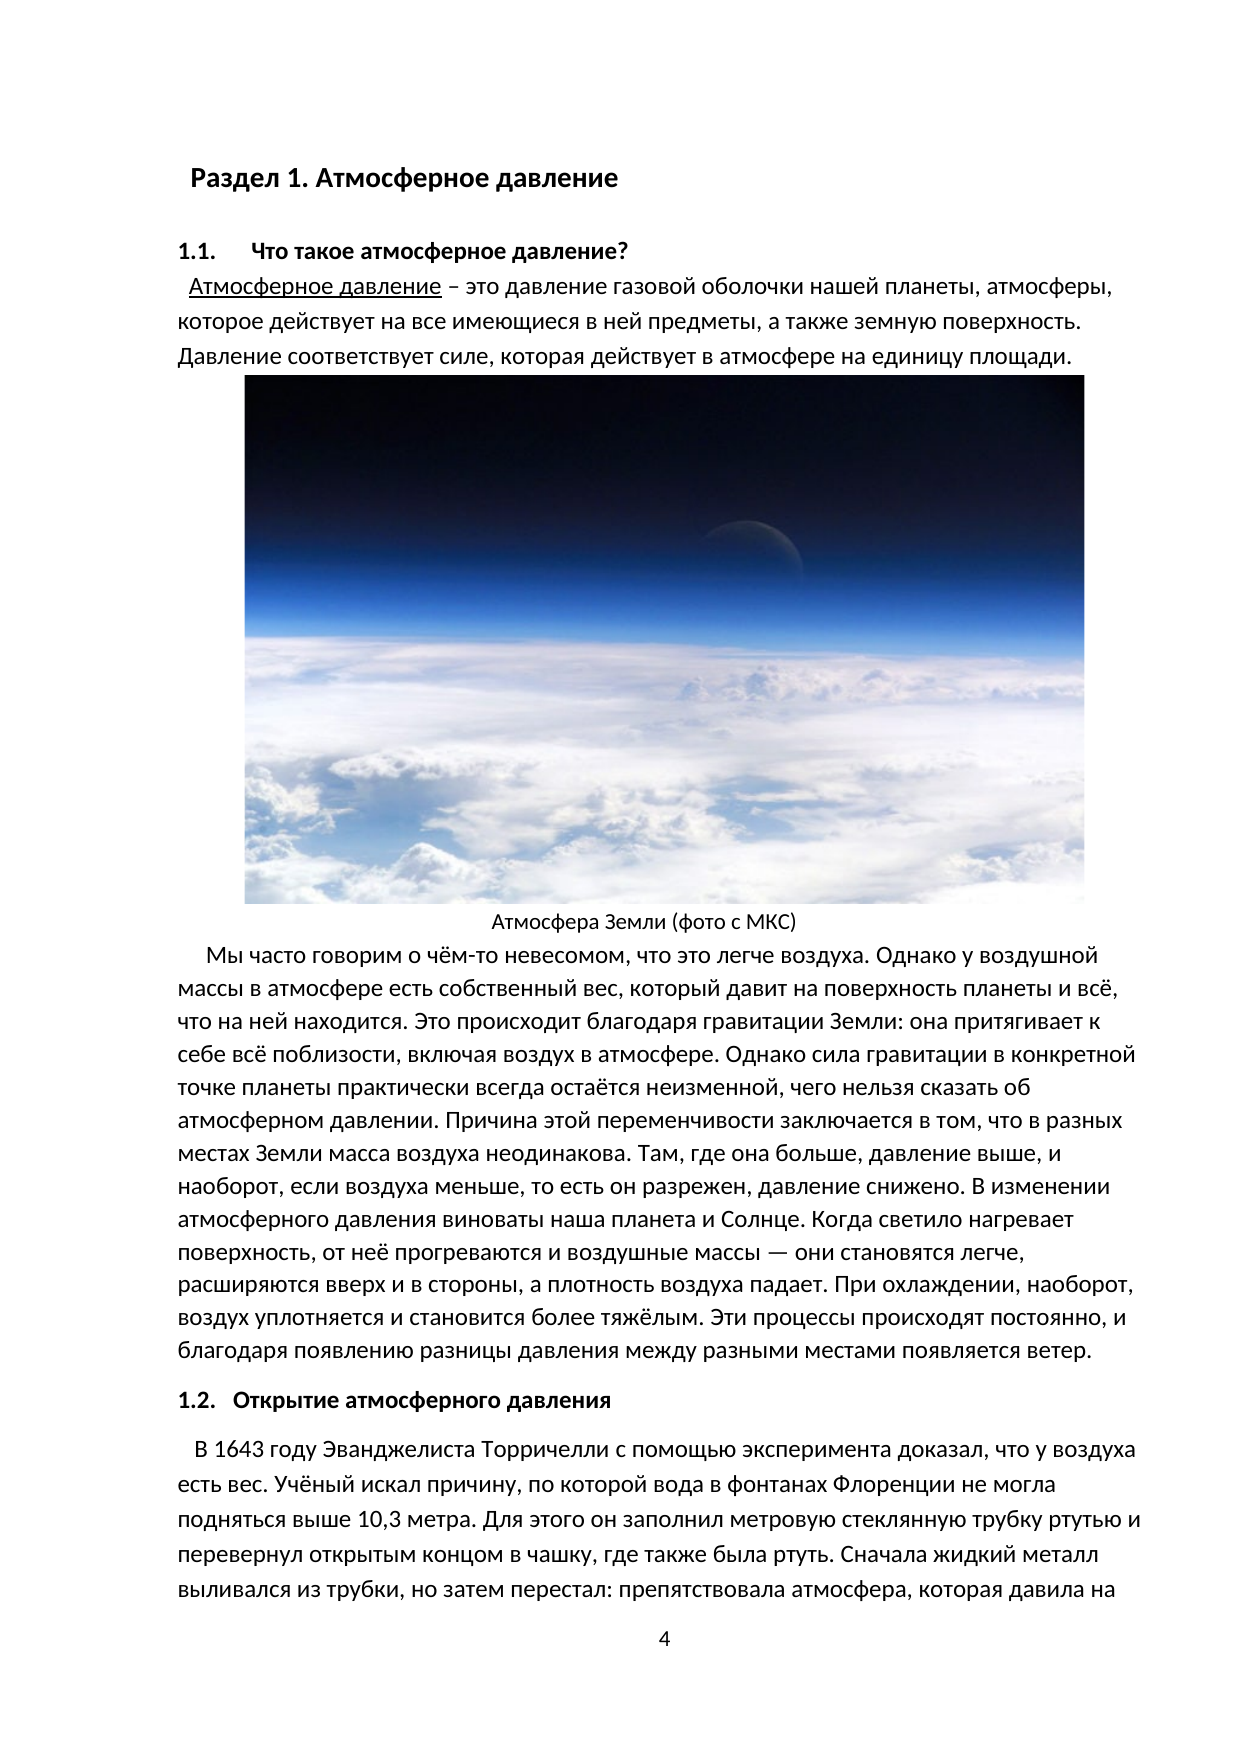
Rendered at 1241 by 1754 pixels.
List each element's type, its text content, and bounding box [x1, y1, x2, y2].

text 1.1. Что такое атмосферное давление? [177, 235, 1152, 266]
text 1.2. Открытие атмосферного давления [177, 1384, 1152, 1414]
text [177, 1434, 1152, 1604]
text Атмосферное давление – это давление газовой оболочки нашей планеты, атмосферы, которое действует на все имеющиеся в ней предметы, а также земную поверхность. Давление соответствует силе, которая действует в атмосфере на единицу площади. [177, 270, 1152, 371]
picture [244, 375, 1085, 904]
text Мы часто говорим о чём-то невесомом, что это легче воздуха. Однако у воздушной массы в атмосфере есть собственный вес, который давит на поверхность планеты и всё, что на ней находится. Это происходит благодаря гравитации Земли: она притягивает к себе всё поблизости, включая воздух в атмосфере. Однако сила гравитации в конкретной точке планеты практически всегда остаётся неизменной, чего нельзя сказать об атмосферном давлении. Причина этой переменчивости заключается в том, что в разных местах Земли масса воздуха неодинакова. Там, где она больше, давление выше, и наоборот, если воздуха меньше, то есть он разрежен, давление снижено. В изменении атмосферного давления виноваты наша планета и Солнце. Когда светило нагревает поверхность, от неё прогреваются и воздушные массы — они становятся легче, расширяются вверх и в стороны, а плотность воздуха падает. При охлаждении, наоборот, воздух уплотняется и становится более тяжёлым. Эти процессы происходят постоянно, и благодаря появлению разницы давления между разными местами появляется ветер. [177, 939, 1152, 1365]
text Атмосфера Земли (фото с МКС) [177, 907, 1152, 935]
text Раздел 1. Атмосферное давление [177, 159, 1152, 195]
